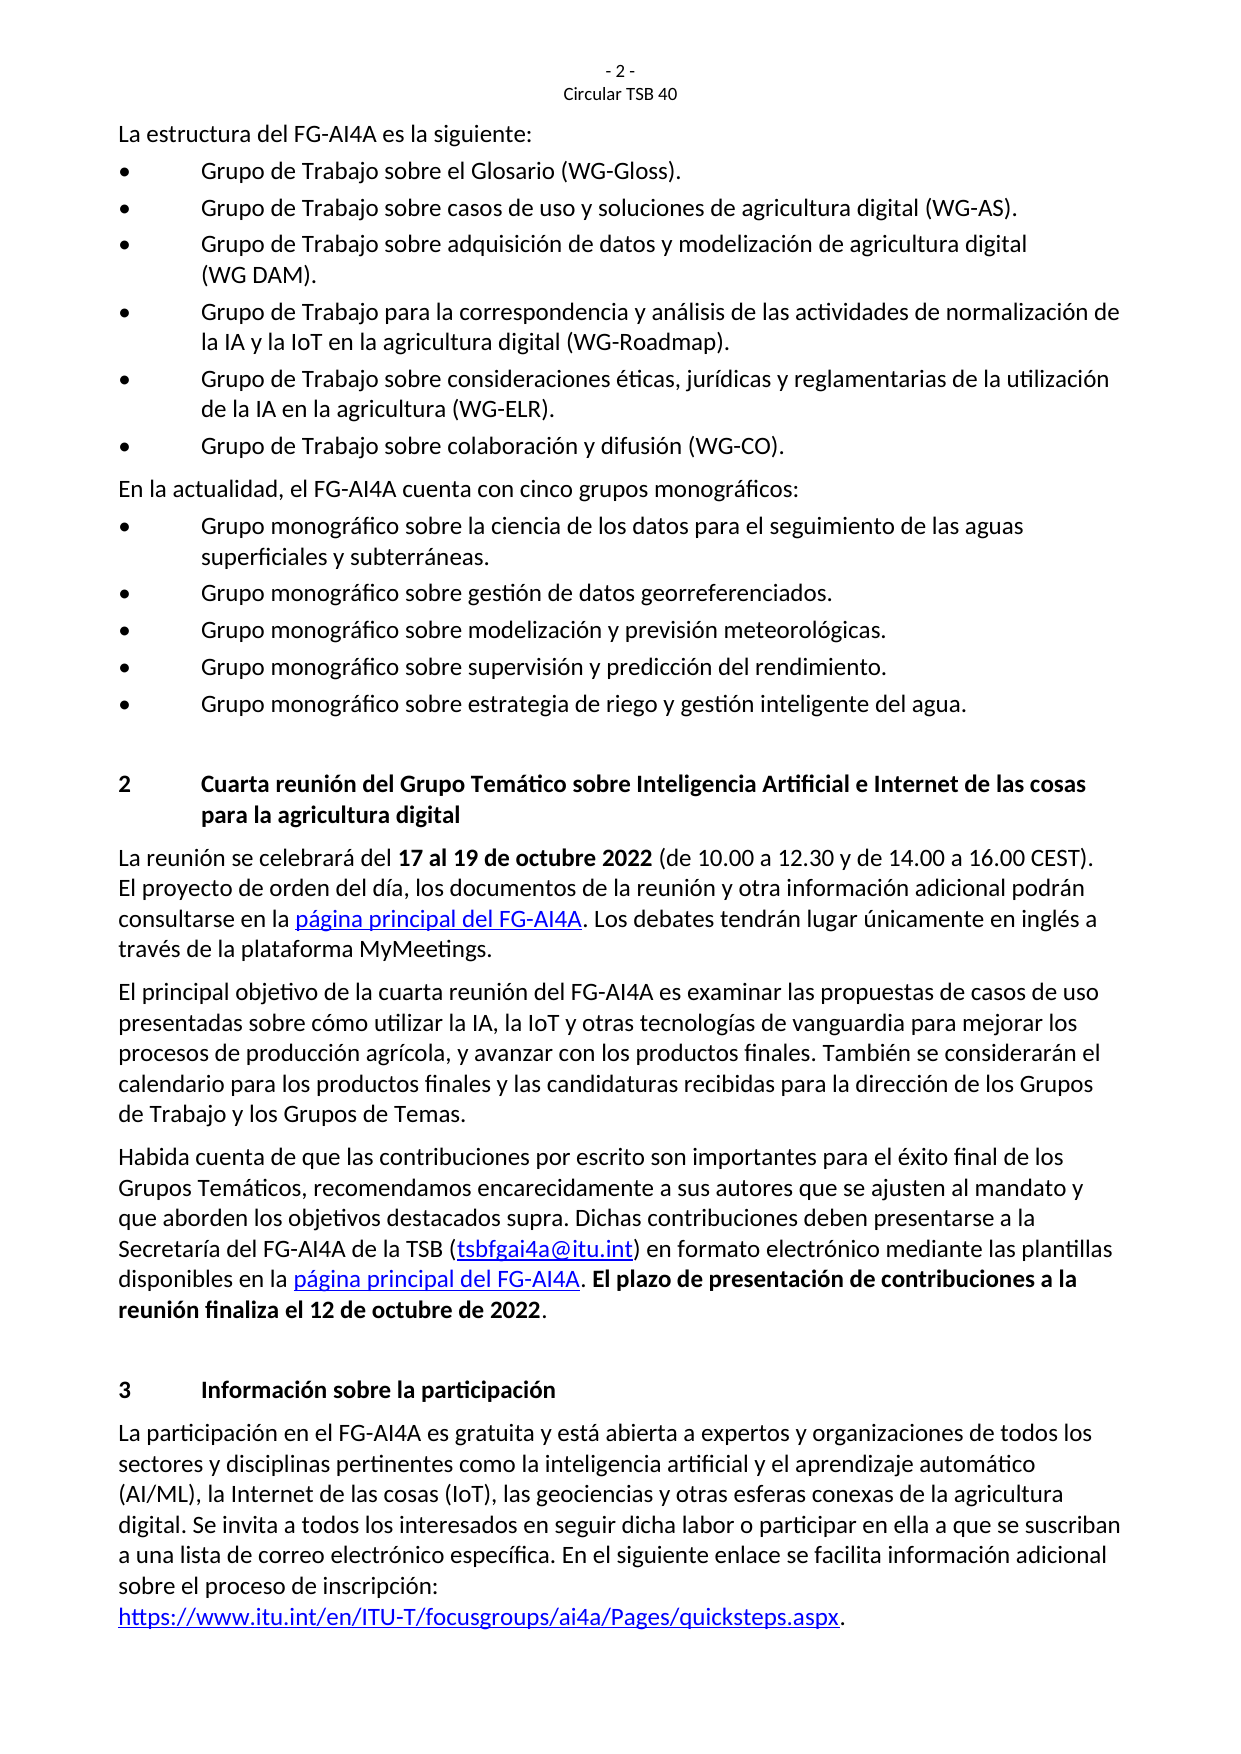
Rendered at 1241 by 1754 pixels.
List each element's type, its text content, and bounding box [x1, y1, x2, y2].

text • Grupo monográfico sobre modelización y previsión meteorológicas. [118, 614, 1122, 645]
text • Grupo monográfico sobre la ciencia de los datos para el seguimiento de las aguas superficiales y subterráneas. [118, 510, 1122, 571]
subtitle 2 Cuarta reunión del Grupo Temático sobre Inteligencia Artificial e Internet de las cosas para la agricultura digital [118, 768, 1122, 829]
text • Grupo de Trabajo sobre el Glosario (WG-Gloss). [118, 155, 1122, 185]
text La reunión se celebrará del 17 al 19 de octubre 2022 (de 10.00 a 12.30 y de 14.00 a 16.00 CEST). El proyecto de orden del día, los documentos de la reunión y otra información adicional podrán consultarse en la página principal del FG-AI4A. Los debates tendrán lugar únicamente en inglés a través de la plataforma MyMeetings. [118, 842, 1122, 964]
text El principal objetivo de la cuarta reunión del FG-AI4A es examinar las propuestas de casos de uso presentadas sobre cómo utilizar la IA, la IoT y otras tecnologías de vanguardia para mejorar los procesos de producción agrícola, y avanzar con los productos finales. También se considerarán el calendario para los productos finales y las candidaturas recibidas para la dirección de los Grupos de Trabajo y los Grupos de Temas. [118, 976, 1122, 1129]
text • Grupo de Trabajo sobre consideraciones éticas, jurídicas y reglamentarias de la utilización de la IA en la agricultura (WG-ELR). [118, 363, 1122, 424]
text En la actualidad, el FG-AI4A cuenta con cinco grupos monográficos: [118, 473, 1122, 504]
text • Grupo de Trabajo sobre casos de uso y soluciones de agricultura digital (WG-AS). [118, 192, 1122, 222]
text Habida cuenta de que las contribuciones por escrito son importantes para el éxito final de los Grupos Temáticos, recomendamos encarecidamente a sus autores que se ajusten al mandato y que aborden los objetivos destacados supra. Dichas contribuciones deben presentarse a la Secretaría del FG-AI4A de la TSB (tsbfgai4a@itu.int) en formato electrónico mediante las plantillas disponibles en la página principal del FG-AI4A. El plazo de presentación de contribuciones a la reunión finaliza el 12 de octubre de 2022. [118, 1141, 1122, 1324]
text La estructura del FG-AI4A es la siguiente: [118, 118, 1122, 149]
text • Grupo monográfico sobre supervisión y predicción del rendimiento. [118, 651, 1122, 681]
subtitle 3 Información sobre la participación [118, 1374, 1122, 1405]
text La participación en el FG-AI4A es gratuita y está abierta a expertos y organizaciones de todos los sectores y disciplinas pertinentes como la inteligencia artificial y el aprendizaje automático (AI/ML), la Internet de las cosas (IoT), las geociencias y otras esferas conexas de la agricultura digital. Se invita a todos los interesados en seguir dicha labor o participar en ella a que se suscriban a una lista de correo electrónico específica. En el siguiente enlace se facilita información adicional sobre el proceso de inscripción: https://www.itu.int/en/ITU-T/focusgroups/ai4a/Pages/quicksteps.aspx. [118, 1418, 1122, 1631]
text • Grupo monográfico sobre gestión de datos georreferenciados. [118, 577, 1122, 608]
text • Grupo de Trabajo sobre colaboración y difusión (WG-CO). [118, 430, 1122, 461]
text • Grupo de Trabajo para la correspondencia y análisis de las actividades de normalización de la IA y la IoT en la agricultura digital (WG-Roadmap). [118, 296, 1122, 357]
text • Grupo de Trabajo sobre adquisición de datos y modelización de agricultura digital (WG DAM). [118, 228, 1122, 289]
text • Grupo monográfico sobre estrategia de riego y gestión inteligente del agua. [118, 688, 1122, 718]
